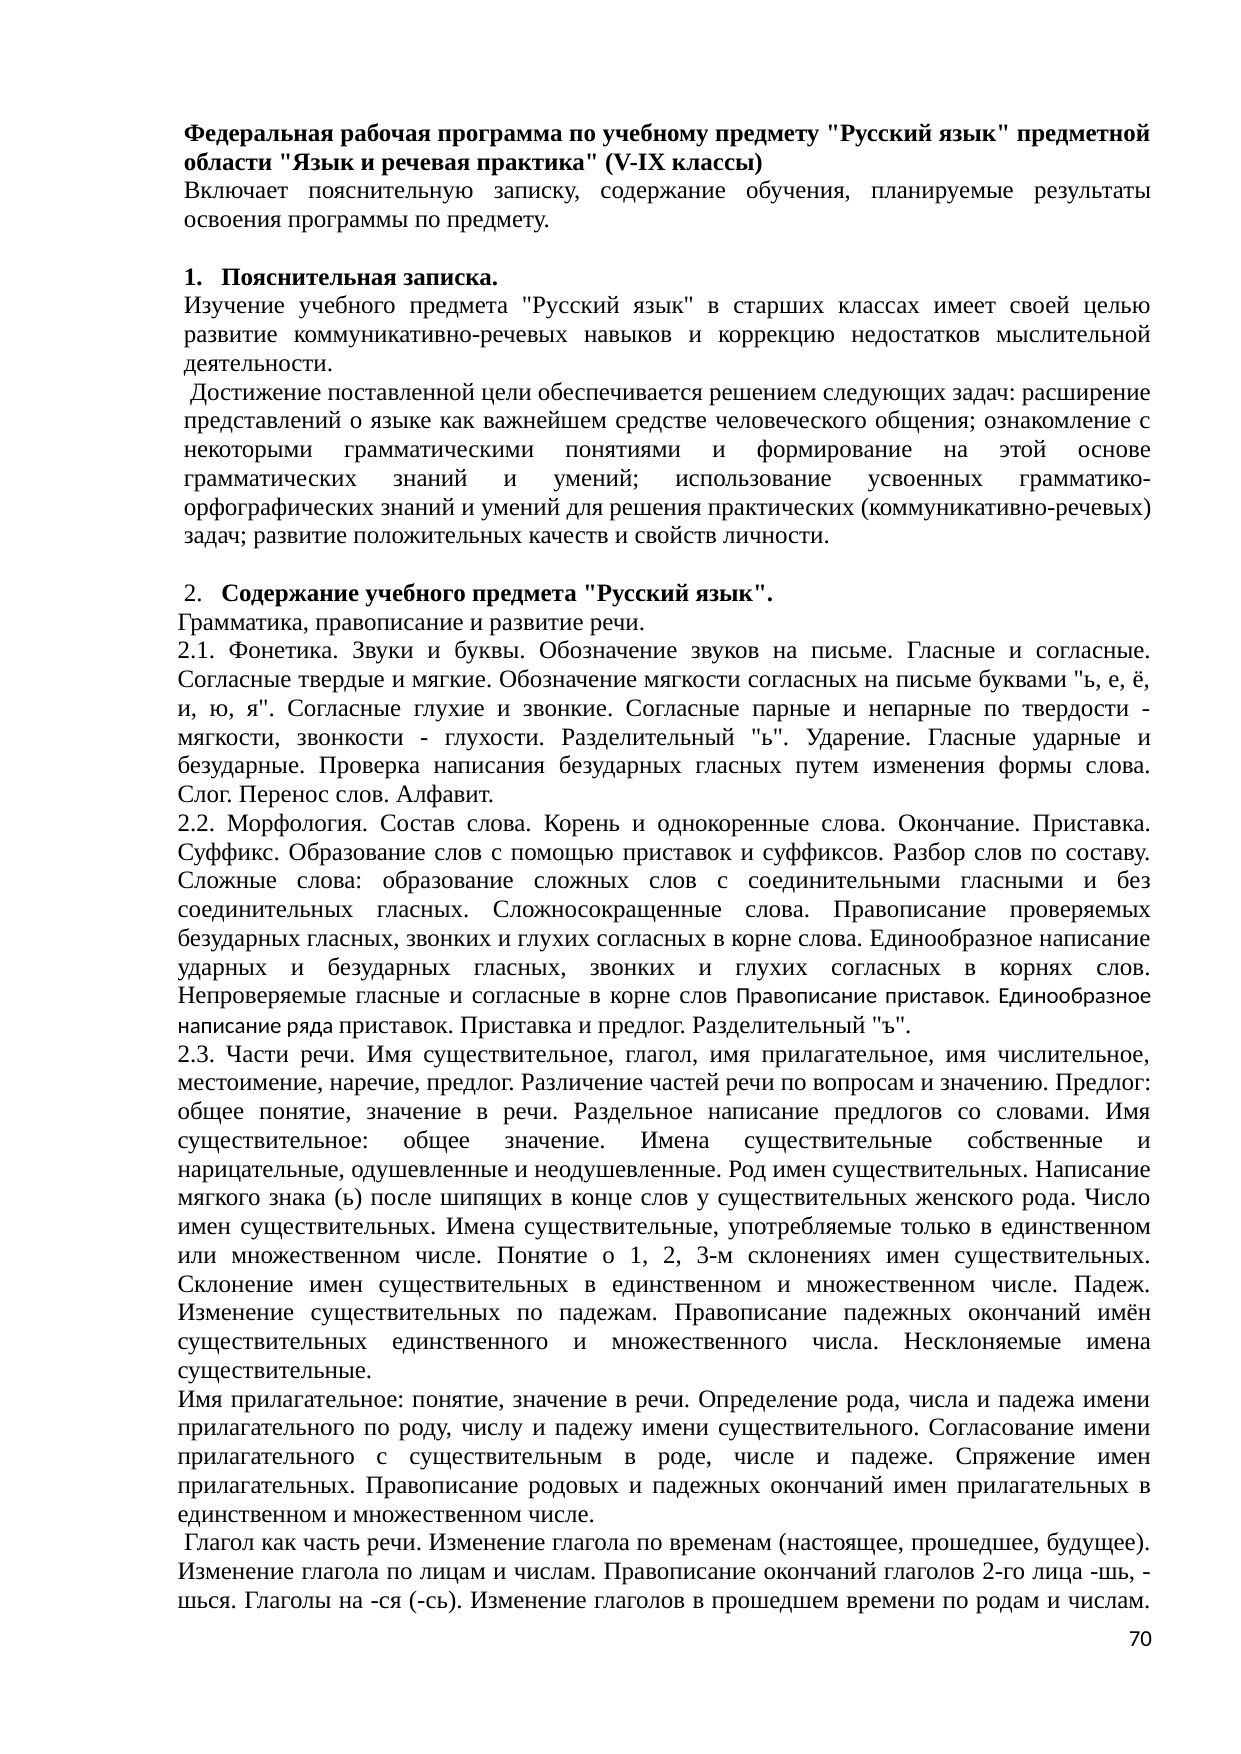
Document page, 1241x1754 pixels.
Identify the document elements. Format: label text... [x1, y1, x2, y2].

text Включает пояснительную записку, содержание обучения, планируемые результаты освоения программы по предмету. [183, 176, 1152, 233]
text Имя прилагательное: понятие, значение в речи. Определение рода, числа и падежа имени прилагательного по роду, числу и падежу имени существительного. Согласование имени прилагательного с существительным в роде, числе и падеже. Спряжение имен прилагательных. Правописание родовых и падежных окончаний имен прилагательных в единственном и множественном числе. [177, 1384, 1152, 1527]
text 2.3. Части речи. Имя существительное, глагол, имя прилагательное, имя числительное, местоимение, наречие, предлог. Различение частей речи по вопросам и значению. Предлог: общее понятие, значение в речи. Раздельное написание предлогов со словами. Имя существительное: общее значение. Имена существительные собственные и нарицательные, одушевленные и неодушевленные. Род имен существительных. Написание мягкого знака (ь) после шипящих в конце слов у существительных женского рода. Число имен существительных. Имена существительные, употребляемые только в единственном или множественном числе. Понятие о 1, 2, 3-м склонениях имен существительных. Склонение имен существительных в единственном и множественном числе. Падеж. Изменение существительных по падежам. Правописание падежных окончаний имён существительных единственного и множественного числа. Несклоняемые имена существительные. [177, 1039, 1152, 1384]
text Федеральная рабочая программа по учебному предмету "Русский язык" предметной области "Язык и речевая практика" (V-IX классы) [183, 118, 1152, 176]
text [177, 1527, 1152, 1614]
text Достижение поставленной цели обеспечивается решением следующих задач: расширение представлений о языке как важнейшем средстве человеческого общения; ознакомление с некоторыми грамматическими понятиями и формирование на этой основе грамматических знаний и умений; использование усвоенных грамматико-орфографических знаний и умений для решения практических (коммуникативно-речевых) задач; развитие положительных качеств и свойств личности. [183, 377, 1152, 549]
list Содержание учебного предмета "Русский язык". [183, 578, 1152, 607]
text Изучение учебного предмета "Русский язык" в старших классах имеет своей целью развитие коммуникативно-речевых навыков и коррекцию недостатков мыслительной деятельности. [183, 291, 1152, 377]
list Пояснительная записка. [183, 262, 1152, 291]
text Грамматика, правописание и развитие речи. [177, 607, 1152, 636]
text 2.2. Морфология. Состав слова. Корень и однокоренные слова. Окончание. Приставка. Суффикс. Образование слов с помощью приставок и суффиксов. Разбор слов по составу. Сложные слова: образование сложных слов с соединительными гласными и без соединительных гласных. Сложносокращенные слова. Правописание проверяемых безударных гласных, звонких и глухих согласных в корне слова. Единообразное написание ударных и безударных гласных, звонких и глухих согласных в корнях слов. Непроверяемые гласные и согласные в корне слов Правописание приставок. Единообразное написание ряда приставок. Приставка и предлог. Разделительный "ъ". [177, 808, 1152, 1039]
text 2.1. Фонетика. Звуки и буквы. Обозначение звуков на письме. Гласные и согласные. Согласные твердые и мягкие. Обозначение мягкости согласных на письме буквами "ь, е, ё, и, ю, я". Согласные глухие и звонкие. Согласные парные и непарные по твердости - мягкости, звонкости - глухости. Разделительный "ь". Ударение. Гласные ударные и безударные. Проверка написания безударных гласных путем изменения формы слова. Слог. Перенос слов. Алфавит. [177, 636, 1152, 808]
